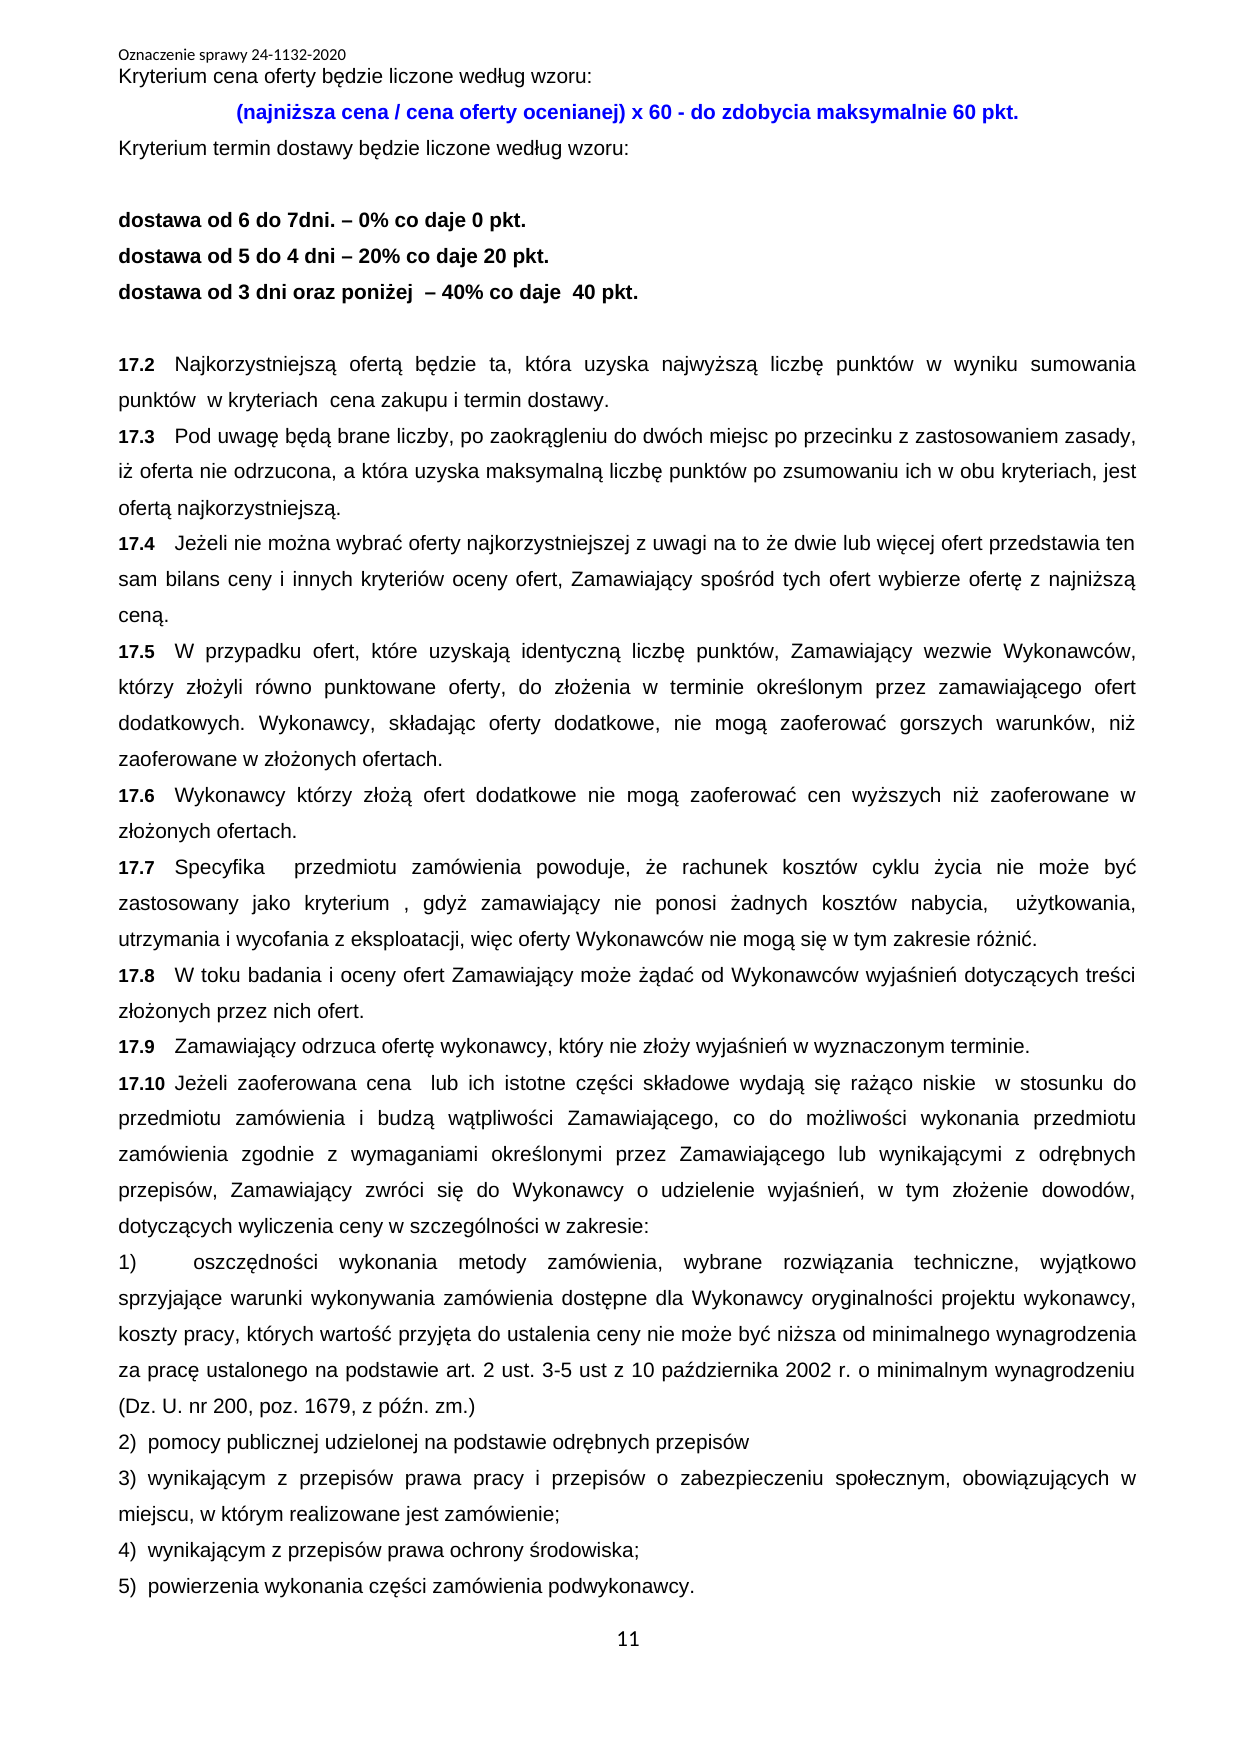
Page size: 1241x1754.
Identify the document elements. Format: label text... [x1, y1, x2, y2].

text dostawa od 5 do 4 dni – 20% co daje 20 pkt. [118, 244, 1137, 268]
list Jeżeli zaoferowana cena lub ich istotne części składowe wydają się rażąco niskie w stosunku do przedmiotu zamówienia i budzą wątpliwości Zamawiającego, co do możliwości wykonania przedmiotu zamówienia zgodnie z wymaganiami określonymi przez Zamawiającego lub wynikającymi z odrębnych przepisów, Zamawiający zwróci się do Wykonawcy o udzielenie wyjaśnień, w tym złożenie dowodów, dotyczących wyliczenia ceny w szczególności w zakresie: [118, 1070, 1137, 1238]
list Najkorzystniejszą ofertą będzie ta, która uzyska najwyższą liczbę punktów w wyniku sumowania punktów w kryteriach cena zakupu i termin dostawy. [118, 352, 1137, 411]
list Specyfika przedmiotu zamówienia powoduje, że rachunek kosztów cyklu życia nie może być zastosowany jako kryterium , gdyż zamawiający nie ponosi żadnych kosztów nabycia, użytkowania, utrzymania i wycofania z eksploatacji, więc oferty Wykonawców nie mogą się w tym zakresie różnić. [118, 855, 1137, 951]
list W przypadku ofert, które uzyskają identyczną liczbę punktów, Zamawiający wezwie Wykonawców, którzy złożyli równo punktowane oferty, do złożenia w terminie określonym przez zamawiającego ofert dodatkowych. Wykonawcy, składając oferty dodatkowe, nie mogą zaoferować gorszych warunków, niż zaoferowane w złożonych ofertach. [118, 639, 1137, 771]
text Kryterium termin dostawy będzie liczone według wzoru: [118, 136, 1137, 160]
list Zamawiający odrzuca ofertę wykonawcy, który nie złoży wyjaśnień w wyznaczonym terminie. [118, 1034, 1137, 1058]
text (najniższa cena / cena oferty ocenianej) x 60 - do zdobycia maksymalnie 60 pkt. [118, 100, 1137, 124]
list pomocy publicznej udzielonej na podstawie odrębnych przepisów [118, 1430, 1137, 1454]
list wynikającym z przepisów prawa pracy i przepisów o zabezpieczeniu społecznym, obowiązujących w miejscu, w którym realizowane jest zamówienie; [118, 1466, 1137, 1526]
list Pod uwagę będą brane liczby, po zaokrągleniu do dwóch miejsc po przecinku z zastosowaniem zasady, iż oferta nie odrzucona, a która uzyska maksymalną liczbę punktów po zsumowaniu ich w obu kryteriach, jest ofertą najkorzystniejszą. [118, 423, 1137, 519]
list Jeżeli nie można wybrać oferty najkorzystniejszej z uwagi na to że dwie lub więcej ofert przedstawia ten sam bilans ceny i innych kryteriów oceny ofert, Zamawiający spośród tych ofert wybierze ofertę z najniższą ceną. [118, 531, 1137, 627]
list Wykonawcy którzy złożą ofert dodatkowe nie mogą zaoferować cen wyższych niż zaoferowane w złożonych ofertach. [118, 783, 1137, 843]
list powierzenia wykonania części zamówienia podwykonawcy. [118, 1573, 1137, 1597]
list oszczędności wykonania metody zamówienia, wybrane rozwiązania techniczne, wyjątkowo sprzyjające warunki wykonywania zamówienia dostępne dla Wykonawcy oryginalności projektu wykonawcy, koszty pracy, których wartość przyjęta do ustalenia ceny nie może być niższa od minimalnego wynagrodzenia za pracę ustalonego na podstawie art. 2 ust. 3-5 ust z 10 października 2002 r. o minimalnym wynagrodzeniu (Dz. U. nr 200, poz. 1679, z późn. zm.) [118, 1250, 1137, 1418]
list W toku badania i oceny ofert Zamawiający może żądać od Wykonawców wyjaśnień dotyczących treści złożonych przez nich ofert. [118, 962, 1137, 1022]
text Kryterium cena oferty będzie liczone według wzoru: [118, 64, 1137, 88]
text dostawa od 6 do 7dni. – 0% co daje 0 pkt. [118, 208, 1137, 232]
list wynikającym z przepisów prawa ochrony środowiska; [118, 1537, 1137, 1561]
text dostawa od 3 dni oraz poniżej – 40% co daje 40 pkt. [118, 280, 1137, 304]
